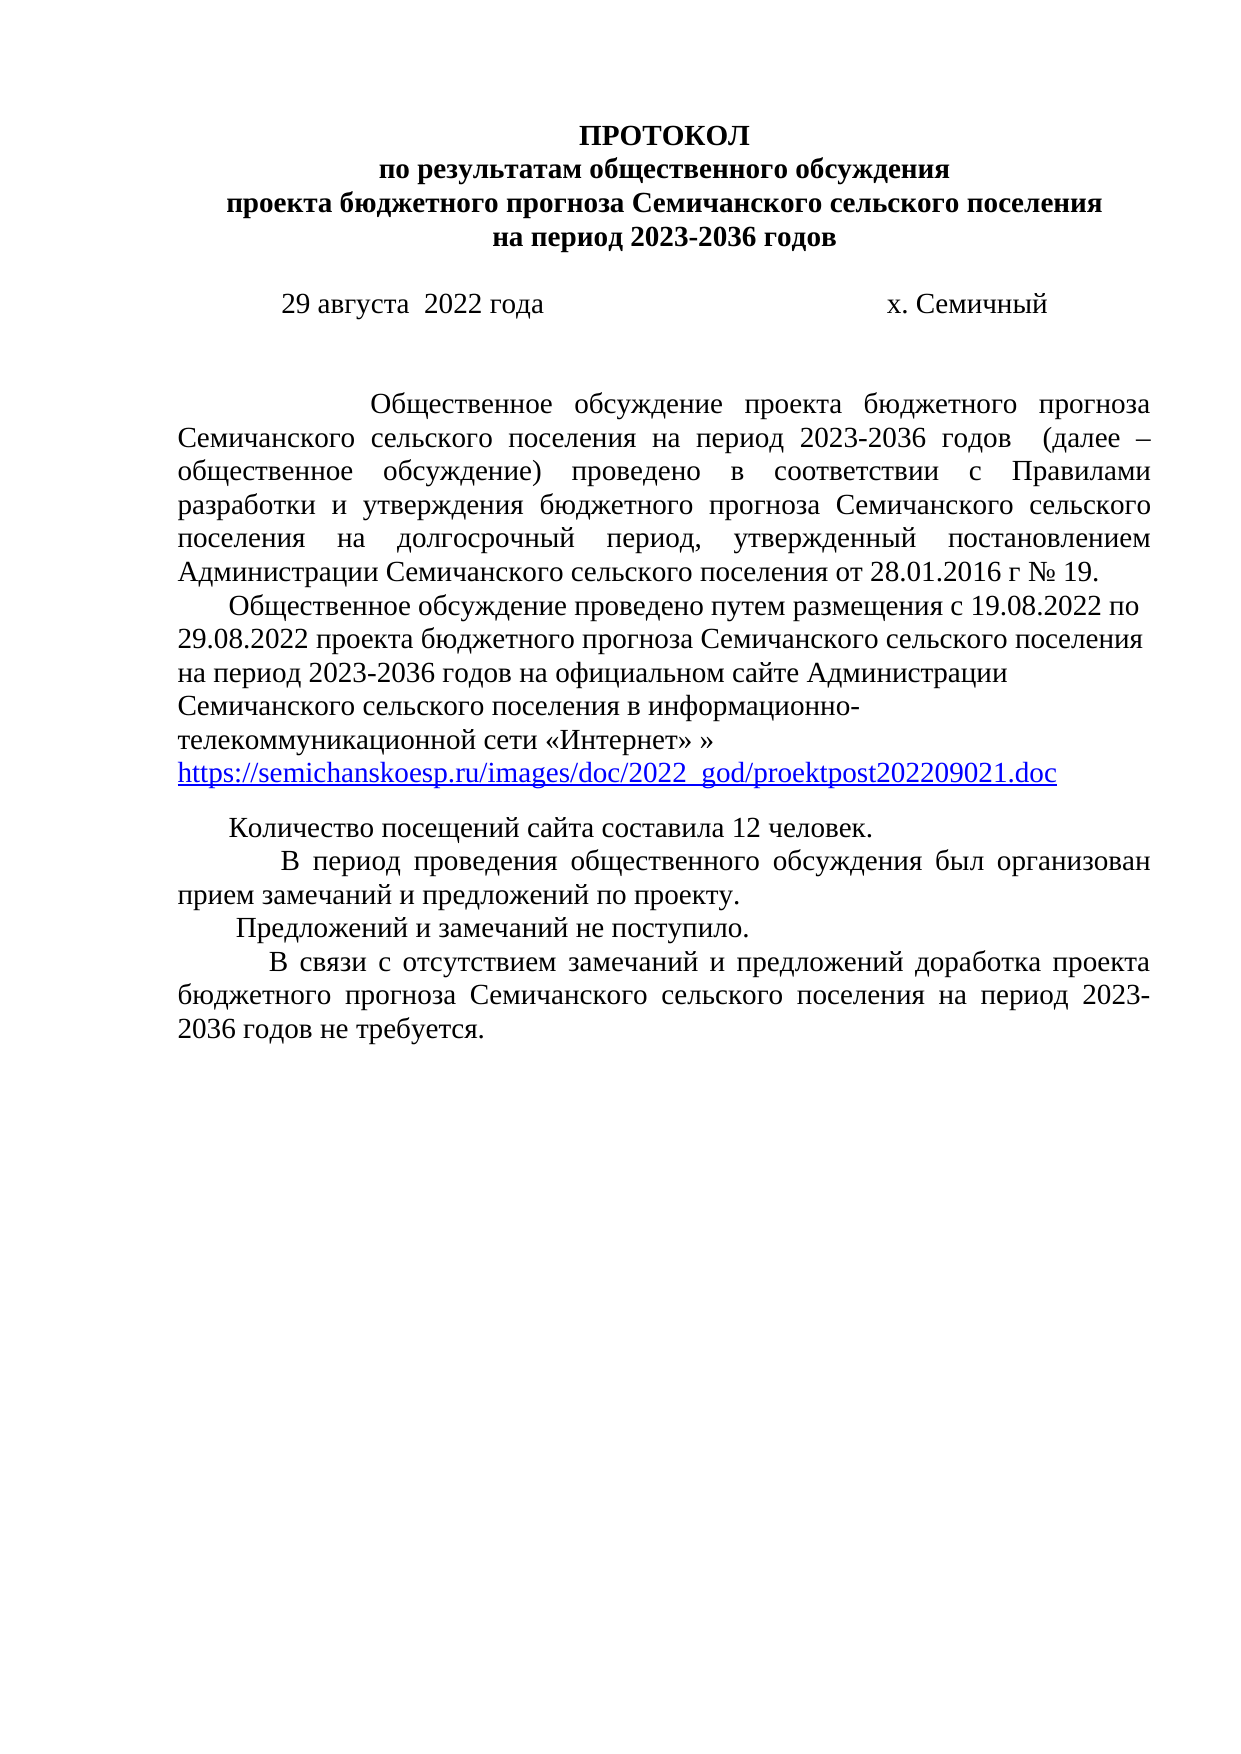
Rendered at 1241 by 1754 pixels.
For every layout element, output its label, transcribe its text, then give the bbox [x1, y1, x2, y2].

text ПРОТОКОЛ [177, 118, 1152, 152]
text В период проведения общественного обсуждения был организован прием замечаний и предложений по проекту. [177, 843, 1152, 910]
text на период 2023-2036 годов [177, 219, 1152, 252]
text Количество посещений сайта составила 12 человек. [177, 810, 1152, 843]
text по результатам общественного обсуждения [177, 152, 1152, 185]
text Общественное обсуждение проведено путем размещения с 19.08.2022 по 29.08.2022 проекта бюджетного прогноза Семичанского сельского поселения на период 2023-2036 годов на официальном сайте Администрации Семичанского сельского поселения в информационно-телекоммуникационной сети «Интернет» » https://semichanskoesp.ru/images/doc/2022_god/proektpost202209021.doc [177, 588, 1152, 789]
text Предложений и замечаний не поступило. [177, 910, 1152, 944]
text проекта бюджетного прогноза Семичанского сельского поселения [177, 185, 1152, 219]
text 29 августа 2022 года х. Семичный [177, 286, 1152, 319]
text Общественное обсуждение проекта бюджетного прогноза Семичанского сельского поселения на период 2023-2036 годов (далее – общественное обсуждение) проведено в соответствии с Правилами разработки и утверждения бюджетного прогноза Семичанского сельского поселения на долгосрочный период, утвержденный постановлением Администрации Семичанского сельского поселения от 28.01.2016 г № 19. [177, 386, 1152, 588]
text В связи с отсутствием замечаний и предложений доработка проекта бюджетного прогноза Семичанского сельского поселения на период 2023-2036 годов не требуется. [177, 944, 1152, 1044]
